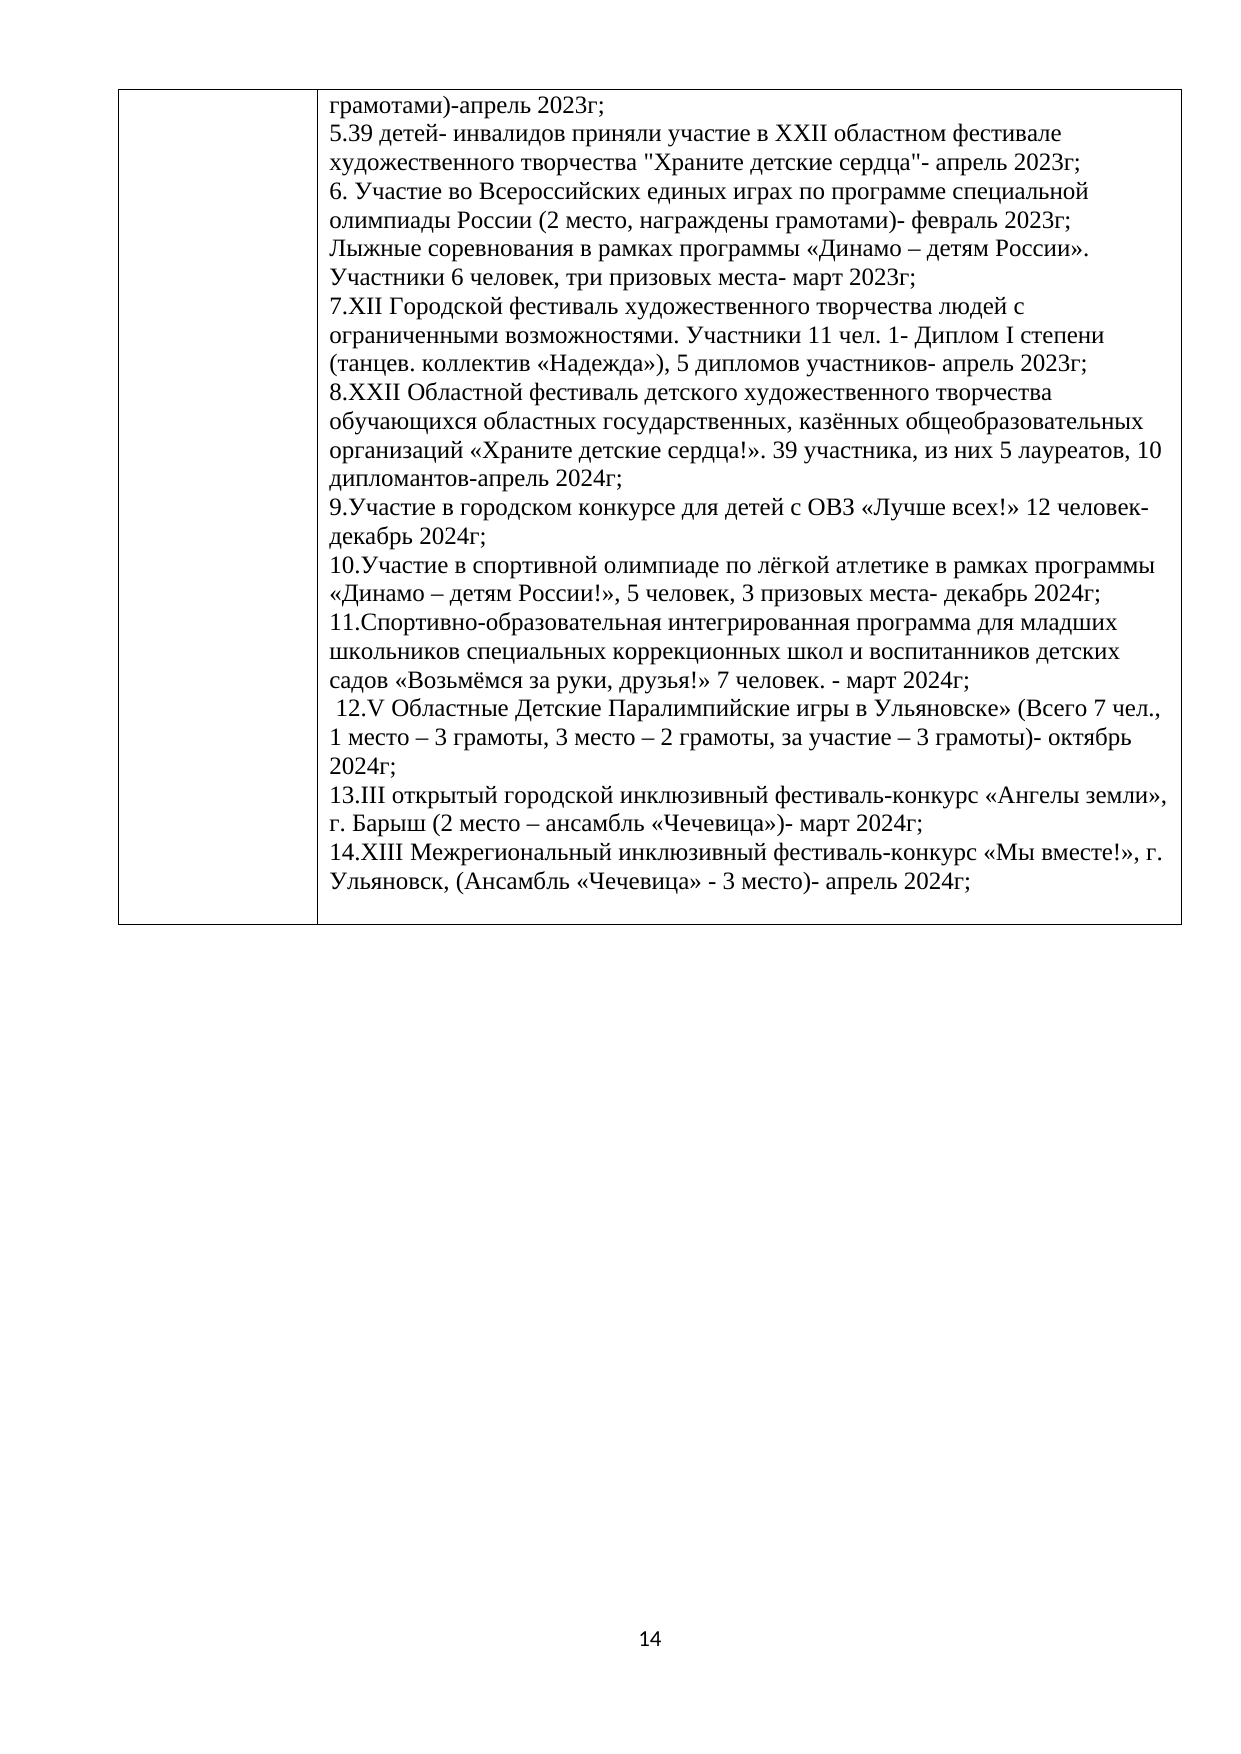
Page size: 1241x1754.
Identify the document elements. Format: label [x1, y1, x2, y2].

table_cell [119, 90, 317, 923]
table_cell [318, 90, 1181, 923]
